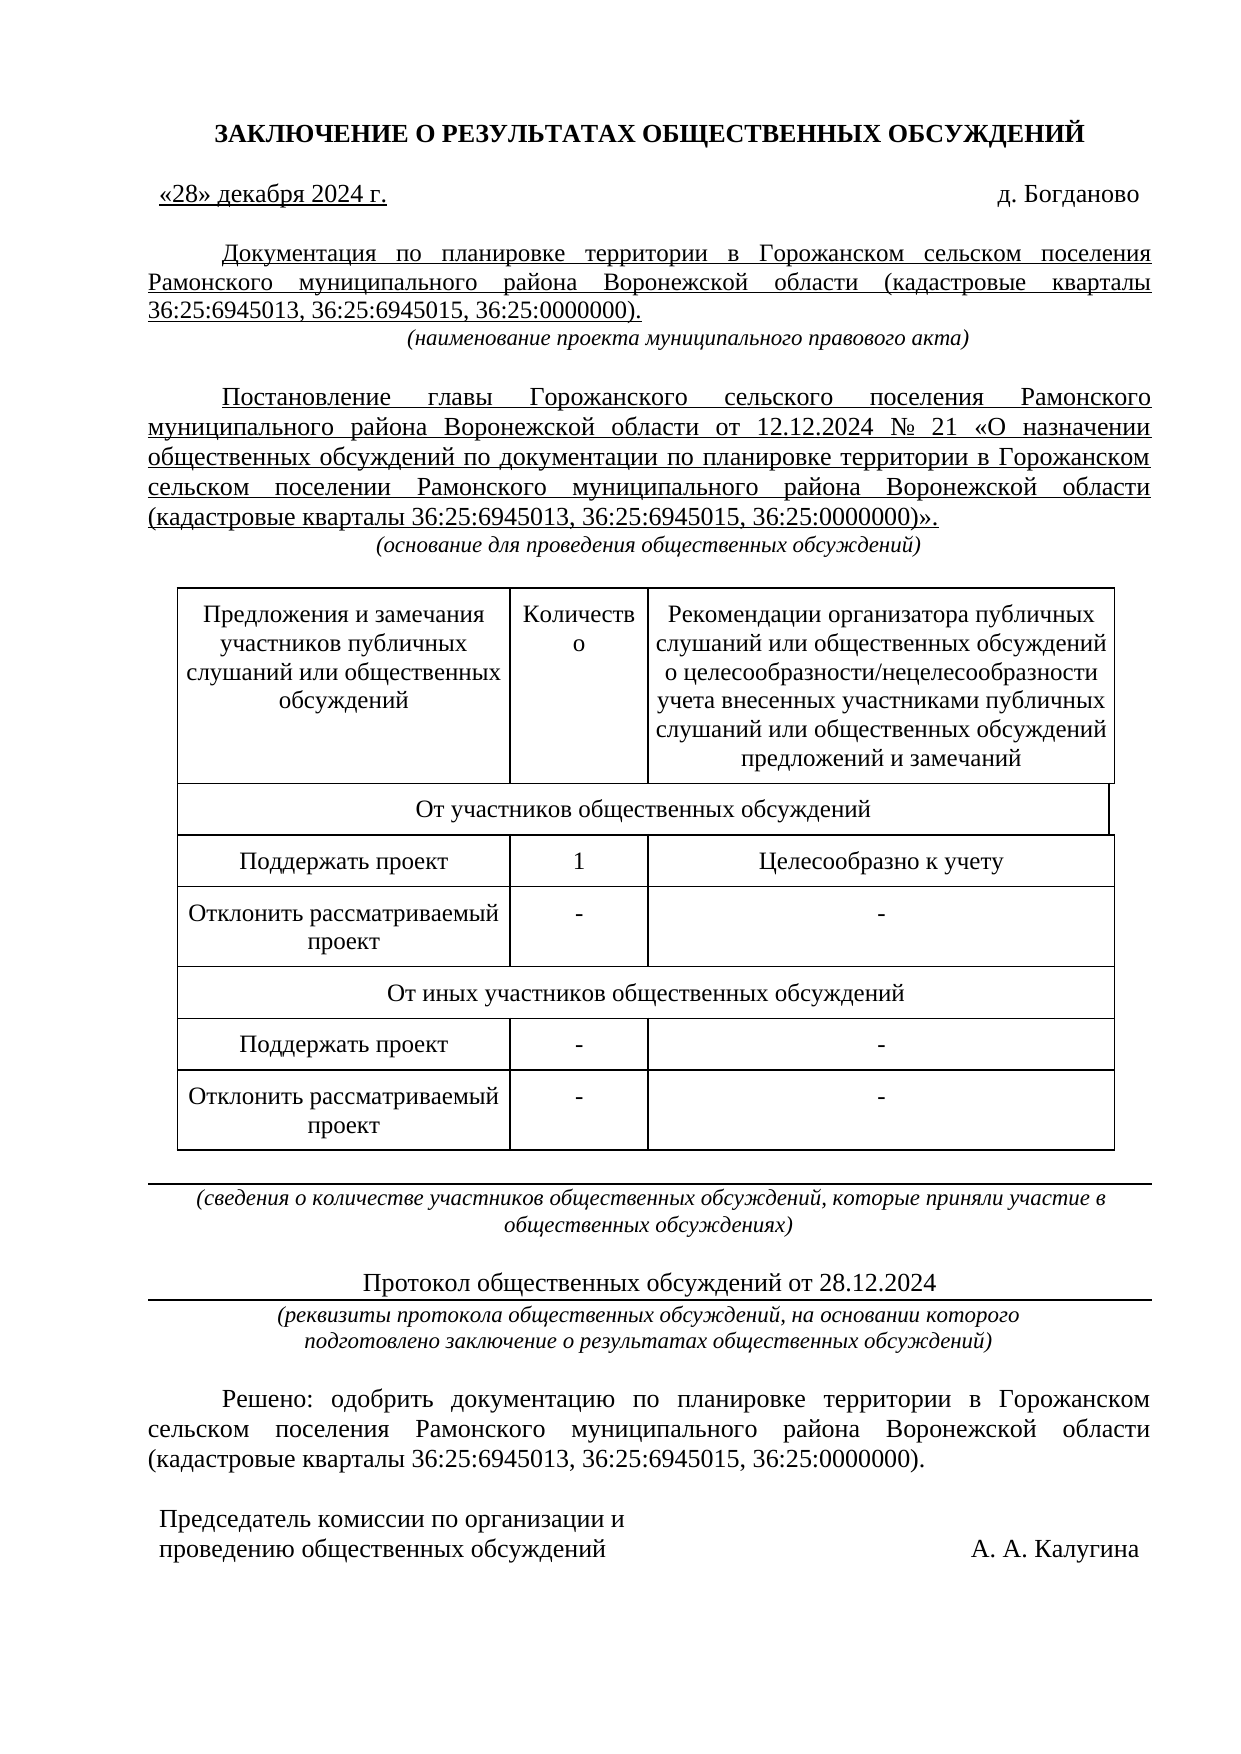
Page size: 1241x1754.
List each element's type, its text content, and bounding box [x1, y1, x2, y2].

text Протокол общественных обсуждений от 28.12.2024 [148, 1267, 1152, 1299]
text (сведения о количестве участников общественных обсуждений, которые приняли участие в общественных обсуждениях) [148, 1185, 1152, 1237]
text (основание для проведения общественных обсуждений) [148, 531, 1152, 557]
text (наименование проекта муниципального правового акта) [148, 324, 1152, 351]
table_cell - [649, 1019, 1114, 1069]
table_header д. Богданово [649, 178, 1151, 208]
table_cell - [511, 1019, 647, 1069]
text подготовлено заключение о результатах общественных обсуждений) [148, 1327, 1152, 1353]
table_cell От участников общественных обсуждений [178, 784, 1108, 834]
table_cell - [649, 887, 1114, 966]
table_cell Отклонить рассматриваемый проект [178, 887, 509, 966]
text Документация по планировке территории в Горожанском сельском поселения Рамонского муниципального района Воронежской области (кадастровые кварталы 36:25:6945013, 36:25:6945015, 36:25:0000000). [148, 238, 1152, 292]
table_header А. А. Калугина [649, 1474, 1151, 1563]
text Решено: одобрить документацию по планировке территории в Горожанском сельском поселения Рамонского муниципального района Воронежской области (кадастровые кварталы 36:25:6945013, 36:25:6945015, 36:25:0000000). [148, 1383, 1152, 1473]
text ЗАКЛЮЧЕНИЕ О РЕЗУЛЬТАТАХ ОБЩЕСТВЕННЫХ ОБСУЖДЕНИЙ [148, 118, 1152, 148]
table_cell Целесообразно к учету [649, 836, 1114, 886]
table_header Рекомендации организатора публичных слушаний или общественных обсуждений о целесообразности/нецелесообразности учета внесенных участниками публичных слушаний или общественных обсуждений предложений и замечаний [649, 589, 1114, 782]
text Постановление главы Горожанского сельского поселения Рамонского муниципального района Воронежской области от 12.12.2024 № 21 «О назначении общественных обсуждений по документации по планировке территории в Горожанском сельском поселении Рамонского муниципального района Воронежской области (кадастровые кварталы 36:25:6945013, 36:25:6945015, 36:25:0000000)». [148, 438, 1152, 531]
table_header «28» декабря 2024 г. [148, 178, 649, 208]
table_cell Отклонить рассматриваемый проект [178, 1071, 509, 1149]
table_header Количество [511, 589, 647, 782]
table_cell - [511, 887, 647, 966]
table_cell - [649, 1071, 1114, 1149]
table_cell Поддержать проект [178, 836, 509, 886]
table_cell - [511, 1071, 647, 1149]
table_header Предложения и замечания участников публичных слушаний или общественных обсуждений [178, 589, 509, 782]
table_header Председатель комиссии по организации и проведению общественных обсуждений [148, 1474, 649, 1563]
table_cell От иных участников общественных обсуждений [178, 967, 1114, 1017]
text Документация по планировке территории в Горожанском сельском поселения Рамонского муниципального района Воронежской области (кадастровые кварталы 36:25:6945013, 36:25:6945015, 36:25:0000000). [148, 293, 1152, 324]
table_cell Поддержать проект [178, 1019, 509, 1069]
table_cell 1 [511, 836, 647, 886]
text Постановление главы Горожанского сельского поселения Рамонского муниципального района Воронежской области от 12.12.2024 № 21 «О назначении общественных обсуждений по документации по планировке территории в Горожанском сельском поселении Рамонского муниципального района Воронежской области (кадастровые кварталы 36:25:6945013, 36:25:6945015, 36:25:0000000)». [148, 381, 1152, 437]
text (реквизиты протокола общественных обсуждений, на основании которого [148, 1301, 1152, 1327]
